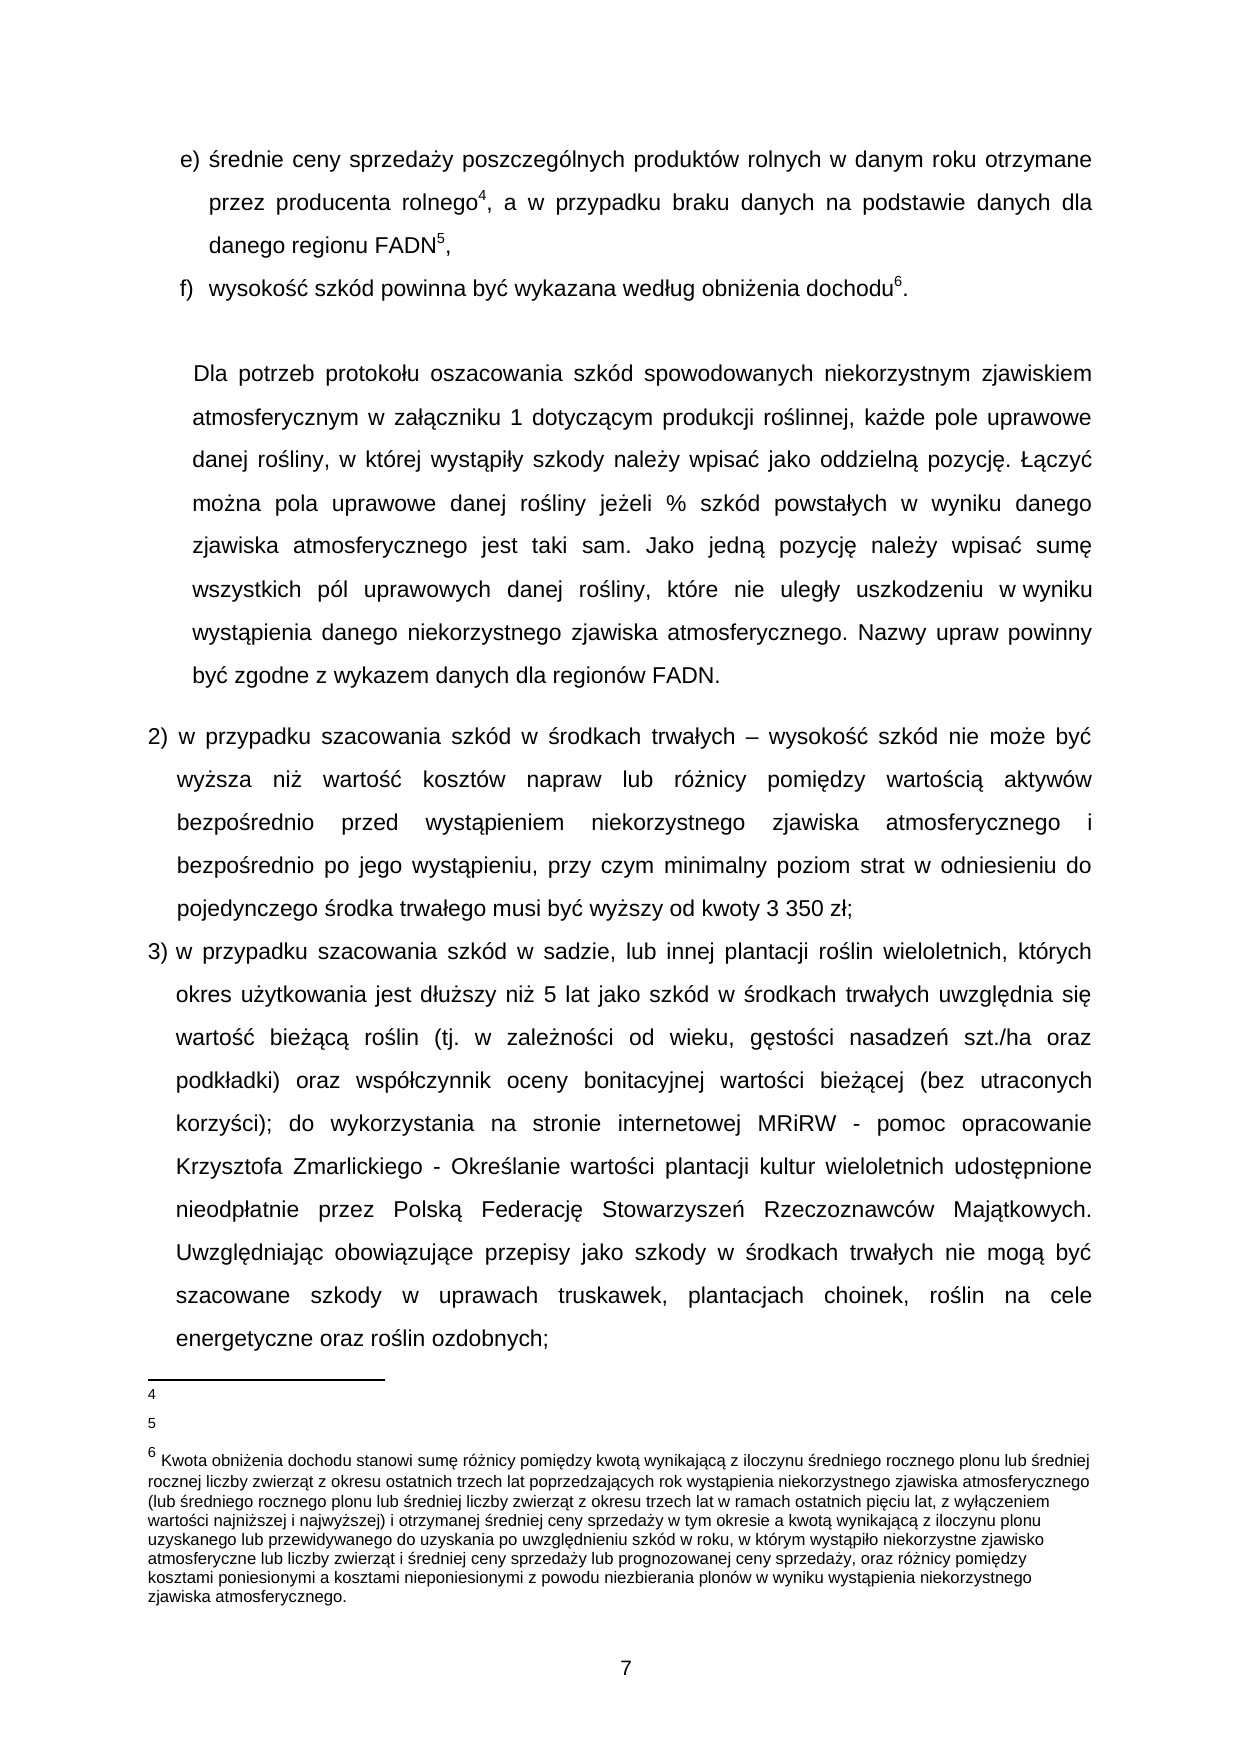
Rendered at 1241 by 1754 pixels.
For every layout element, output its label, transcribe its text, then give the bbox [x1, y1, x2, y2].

text 2) w przypadku szacowania szkód w środkach trwałych – wysokość szkód nie może być wyższa niż wartość kosztów napraw lub różnicy pomiędzy wartością aktywów bezpośrednio przed wystąpieniem niekorzystnego zjawiska atmosferycznego i bezpośrednio po jego wystąpieniu, przy czym minimalny poziom strat w odniesieniu do pojedynczego środka trwałego musi być wyższy od kwoty 3 350 zł; [148, 710, 1093, 925]
text Dla potrzeb protokołu oszacowania szkód spowodowanych niekorzystnym zjawiskiem atmosferycznym w załączniku 1 dotyczącym produkcji roślinnej, każde pole uprawowe danej rośliny, w której wystąpiły szkody należy wpisać jako oddzielną pozycję. Łączyć można pola uprawowe danej rośliny jeżeli % szkód powstałych w wyniku danego zjawiska atmosferycznego jest taki sam. Jako jedną pozycję należy wpisać sumę wszystkich pól uprawowych danej rośliny, które nie uległy uszkodzeniu w wyniku wystąpienia danego niekorzystnego zjawiska atmosferycznego. Nazwy upraw powinny być zgodne z wykazem danych dla regionów FADN. [192, 347, 1093, 692]
list wysokość szkód powinna być wykazana według obniżenia dochodu. [179, 262, 1093, 305]
list średnie ceny sprzedaży poszczególnych produktów rolnych w danym roku otrzymane przez producenta rolnego, a w przypadku braku danych na podstawie danych dla danego regionu FADN, [180, 133, 1093, 262]
list w przypadku szacowania szkód w sadzie, lub innej plantacji roślin wieloletnich, których okres użytkowania jest dłuższy niż 5 lat jako szkód w środkach trwałych uwzględnia się wartość bieżącą roślin (tj. w zależności od wieku, gęstości nasadzeń szt./ha oraz podkładki) oraz współczynnik oceny bonitacyjnej wartości bieżącej (bez utraconych korzyści); do wykorzystania na stronie internetowej MRiRW - pomoc opracowanie Krzysztofa Zmarlickiego - Określanie wartości plantacji kultur wieloletnich udostępnione nieodpłatnie przez Polską Federację Stowarzyszeń Rzeczoznawców Majątkowych. Uwzględniając obowiązujące przepisy jako szkody w środkach trwałych nie mogą być szacowane szkody w uprawach truskawek, plantacjach choinek, roślin na cele energetyczne oraz roślin ozdobnych; [148, 925, 1093, 1355]
